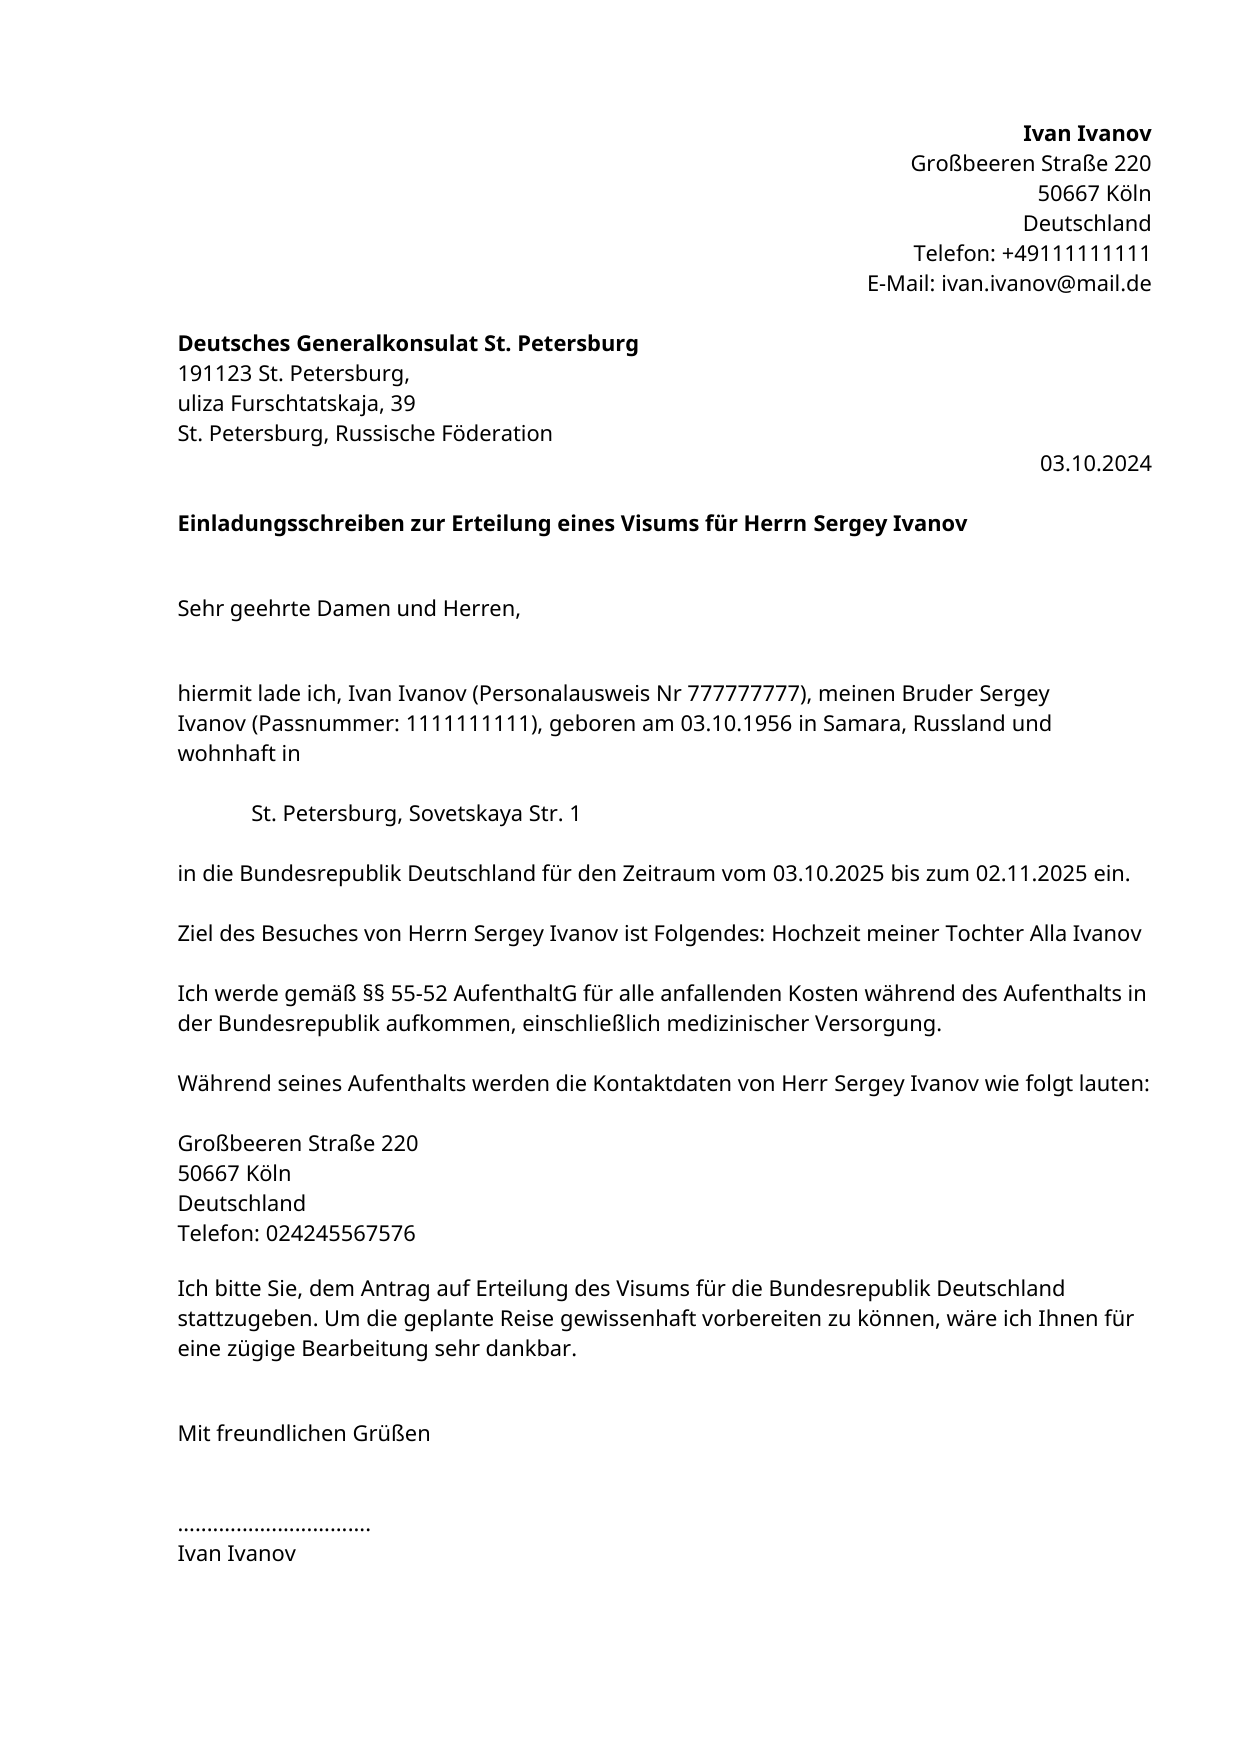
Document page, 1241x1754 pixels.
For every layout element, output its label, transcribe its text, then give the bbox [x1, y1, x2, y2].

text Während seines Aufenthalts werden die Kontaktdaten von Herr Sergey Ivanov wie folgt lauten: [177, 1068, 1152, 1098]
text Ich bitte Sie, dem Antrag auf Erteilung des Visums für die Bundesrepublik Deutschland stattzugeben. Um die geplante Reise gewissenhaft vorbereiten zu können, wäre ich Ihnen für eine zügige Bearbeitung sehr dankbar. [177, 1273, 1152, 1363]
text hiermit lade ich, Ivan Ivanov (Personalausweis Nr 777777777), meinen Bruder Sergey Ivanov (Passnummer: 1111111111), geboren am 03.10.1956 in Samara, Russland und wohnhaft in [177, 648, 1152, 768]
text in die Bundesrepublik Deutschland für den Zeitraum vom 03.10.2025 bis zum 02.11.2025 ein. [177, 858, 1152, 888]
text Ziel des Besuches von Herrn Sergey Ivanov ist Folgendes: Hochzeit meiner Tochter Alla Ivanov [177, 918, 1152, 948]
text Mit freundlichen Grüßen ................................. Ivan Ivanov [177, 1388, 1152, 1568]
text Großbeeren Straße 220 50667 Köln Deutschland Telefon: 024245567576 [177, 1098, 1152, 1248]
text Sehr geehrte Damen und Herren, [177, 563, 1152, 623]
text St. Petersburg, Sovetskaya Str. 1 [177, 798, 1152, 828]
text Ich werde gemäß §§ 55-52 AufenthaltG für alle anfallenden Kosten während des Aufenthalts in der Bundesrepublik aufkommen, einschließlich medizinischer Versorgung. [177, 978, 1152, 1038]
text Einladungsschreiben zur Erteilung eines Visums für Herrn Sergey Ivanov [177, 508, 1152, 538]
text Ivan Ivanov Großbeeren Straße 220 50667 Köln Deutschland Telefon: +49111111111 E-Mail: ivan.ivanov@mail.de [177, 118, 1152, 298]
text 03.10.2024 [177, 448, 1152, 478]
text Deutsches Generalkonsulat St. Petersburg 191123 St. Petersburg, uliza Furschtatskaja, 39 St. Petersburg, Russische Föderation​ [177, 298, 1152, 448]
